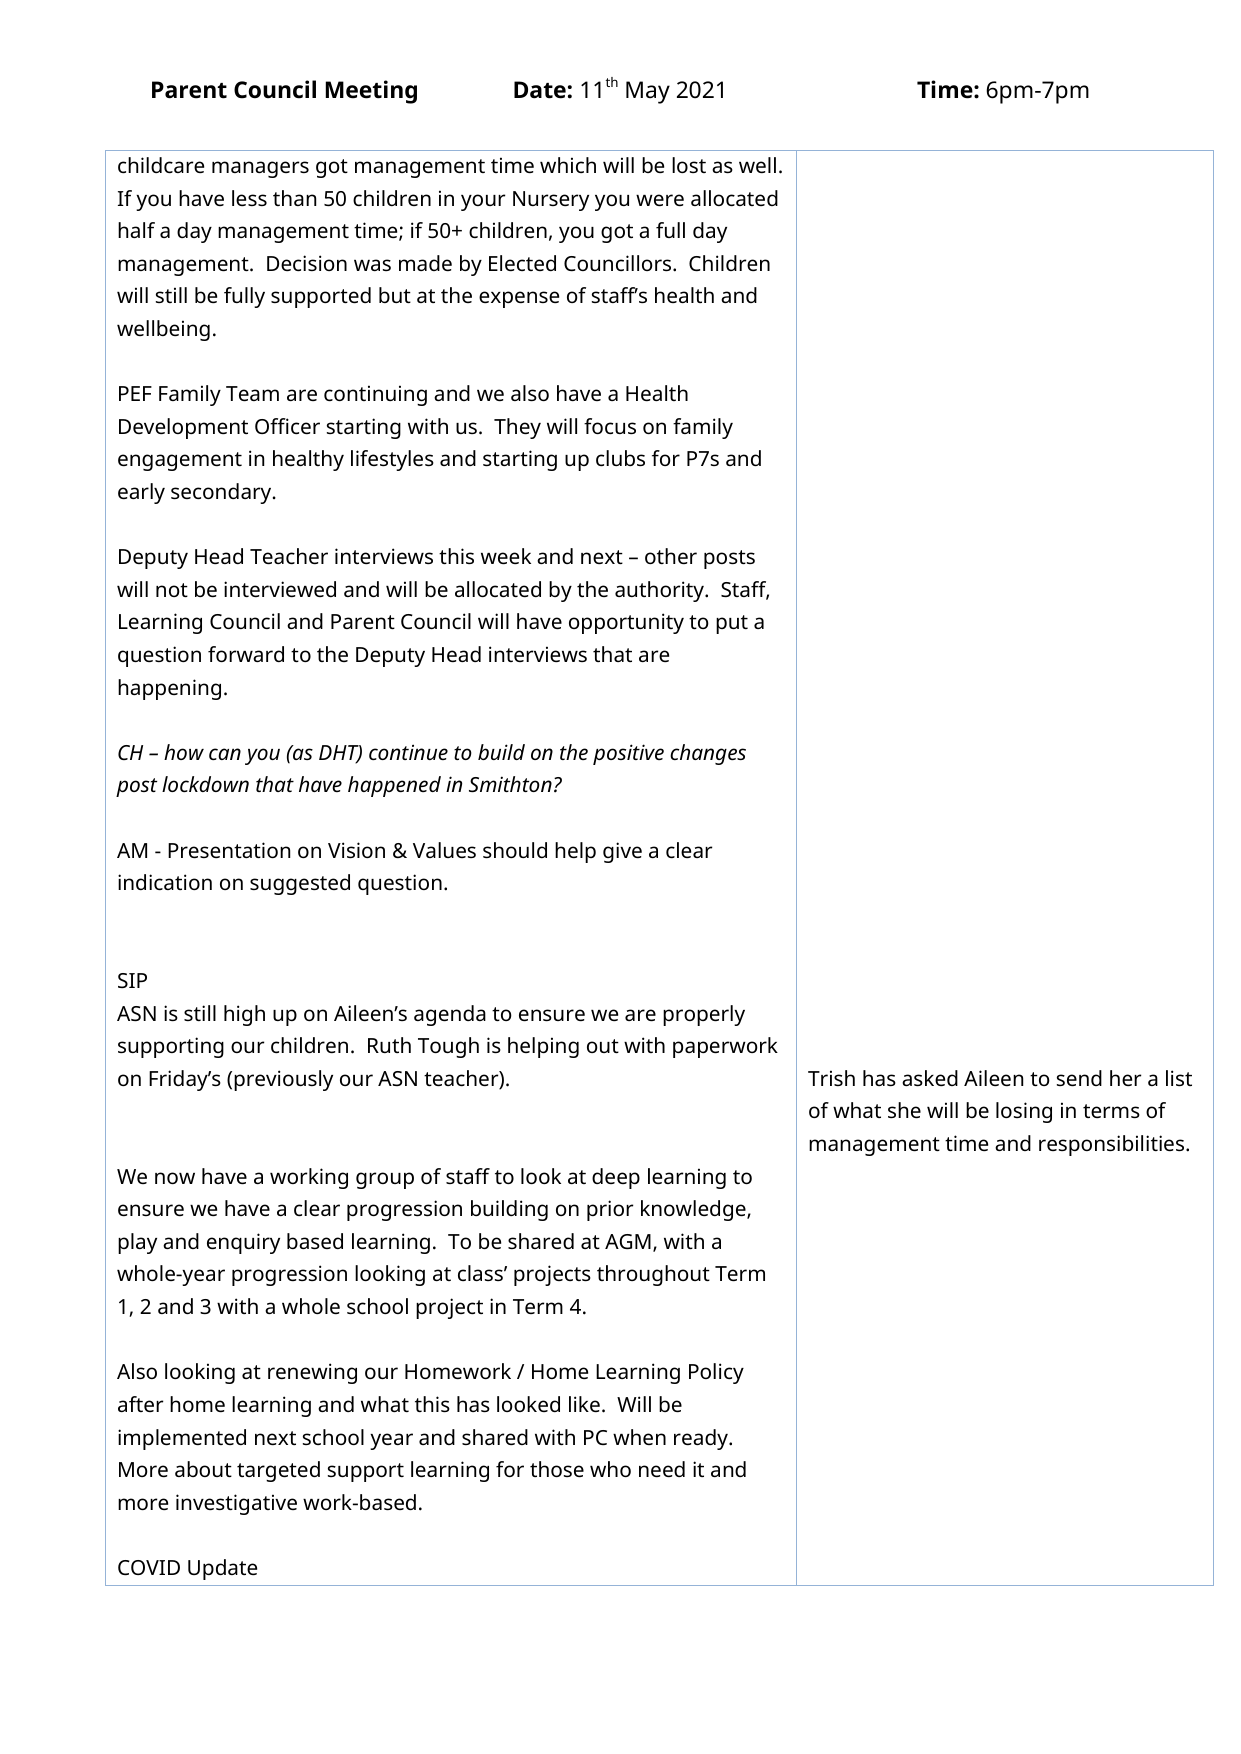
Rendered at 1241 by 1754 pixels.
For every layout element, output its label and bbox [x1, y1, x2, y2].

table_cell [106, 151, 796, 1585]
table_cell [797, 151, 1213, 1585]
